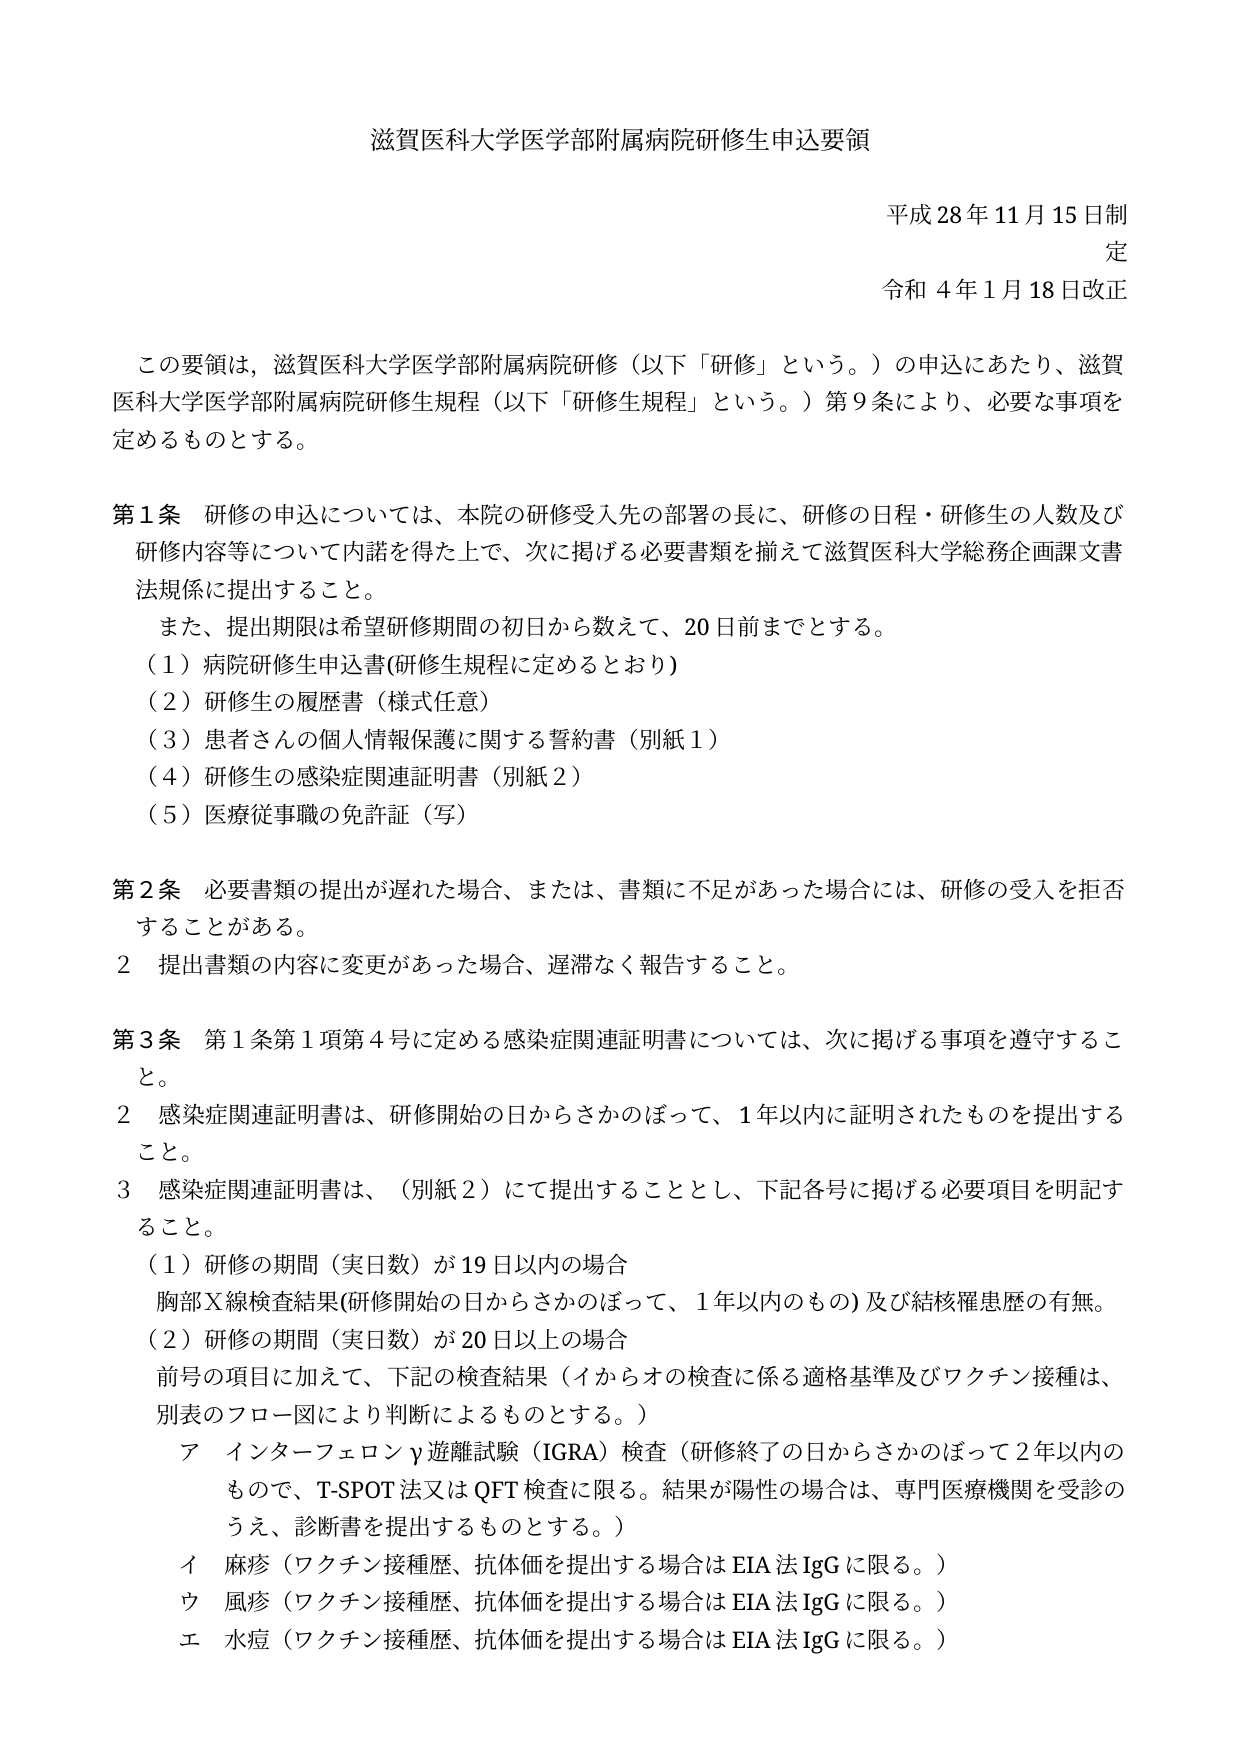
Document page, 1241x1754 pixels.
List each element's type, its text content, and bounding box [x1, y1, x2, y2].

text （１）病院研修生申込書(研修生規程に定めるとおり) [134, 644, 1128, 682]
text この要領は，滋賀医科大学医学部附属病院研修（以下「研修」という。）の申込にあたり、滋賀医科大学医学部附属病院研修生規程（以下「研修生規程」という。）第９条により、必要な事項を定めるものとする。 [112, 344, 1128, 457]
text 令和 ４年１月18日改正 [112, 269, 1128, 307]
text ２ 感染症関連証明書は、研修開始の日からさかのぼって、1年以内に証明されたものを提出すること。 [112, 1094, 1128, 1169]
text また、提出期限は希望研修期間の初日から数えて、20日前までとする。 [134, 607, 1128, 644]
text ３ 感染症関連証明書は、（別紙２）にて提出することとし、下記各号に掲げる必要項目を明記すること。 [112, 1169, 1128, 1244]
text （５）医療従事職の免許証（写） [112, 794, 1128, 832]
text ア インターフェロンγ遊離試験（IGRA）検査（研修終了の日からさかのぼって２年以内のもので、T-SPOT法又はQFT検査に限る。結果が陽性の場合は、専門医療機関を受診のうえ、診断書を提出するものとする。） [178, 1432, 1128, 1544]
text （３）患者さんの個人情報保護に関する誓約書（別紙１） [112, 719, 1128, 757]
text 第１条 研修の申込については、本院の研修受入先の部署の長に、研修の日程・研修生の人数及び研修内容等について内諾を得た上で、次に掲げる必要書類を揃えて滋賀医科大学総務企画課文書法規係に提出すること。 [112, 494, 1128, 607]
text （４）研修生の感染症関連証明書（別紙２） [112, 757, 1128, 794]
text 第２条 必要書類の提出が遅れた場合、または、書類に不足があった場合には、研修の受入を拒否することがある。 [112, 869, 1128, 944]
text （１）研修の期間（実日数）が19日以内の場合 [112, 1244, 1128, 1282]
text （２）研修生の履歴書（様式任意） [112, 682, 1128, 719]
text ２ 提出書類の内容に変更があった場合、遅滞なく報告すること。 [112, 944, 1128, 982]
text 平成28年11月15日制定 [112, 194, 1128, 269]
text イ 麻疹（ワクチン接種歴、抗体価を提出する場合はEIA法IgGに限る。） [178, 1544, 1128, 1582]
text 滋賀医科大学医学部附属病院研修生申込要領 [112, 119, 1128, 157]
text 前号の項目に加えて、下記の検査結果（イからオの検査に係る適格基準及びワクチン接種は、別表のフロー図により判断によるものとする。） [156, 1357, 1128, 1432]
text ウ 風疹（ワクチン接種歴、抗体価を提出する場合はEIA法IgGに限る。） [178, 1582, 1128, 1619]
text 第３条 第１条第１項第４号に定める感染症関連証明書については、次に掲げる事項を遵守すること。 [112, 1019, 1128, 1094]
text エ 水痘（ワクチン接種歴、抗体価を提出する場合はEIA法IgGに限る。） [178, 1619, 1128, 1657]
text 胸部Ｘ線検査結果(研修開始の日からさかのぼって、１年以内のもの) 及び結核罹患歴の有無。 [156, 1282, 1128, 1319]
text （２）研修の期間（実日数）が20日以上の場合 [112, 1319, 1128, 1357]
